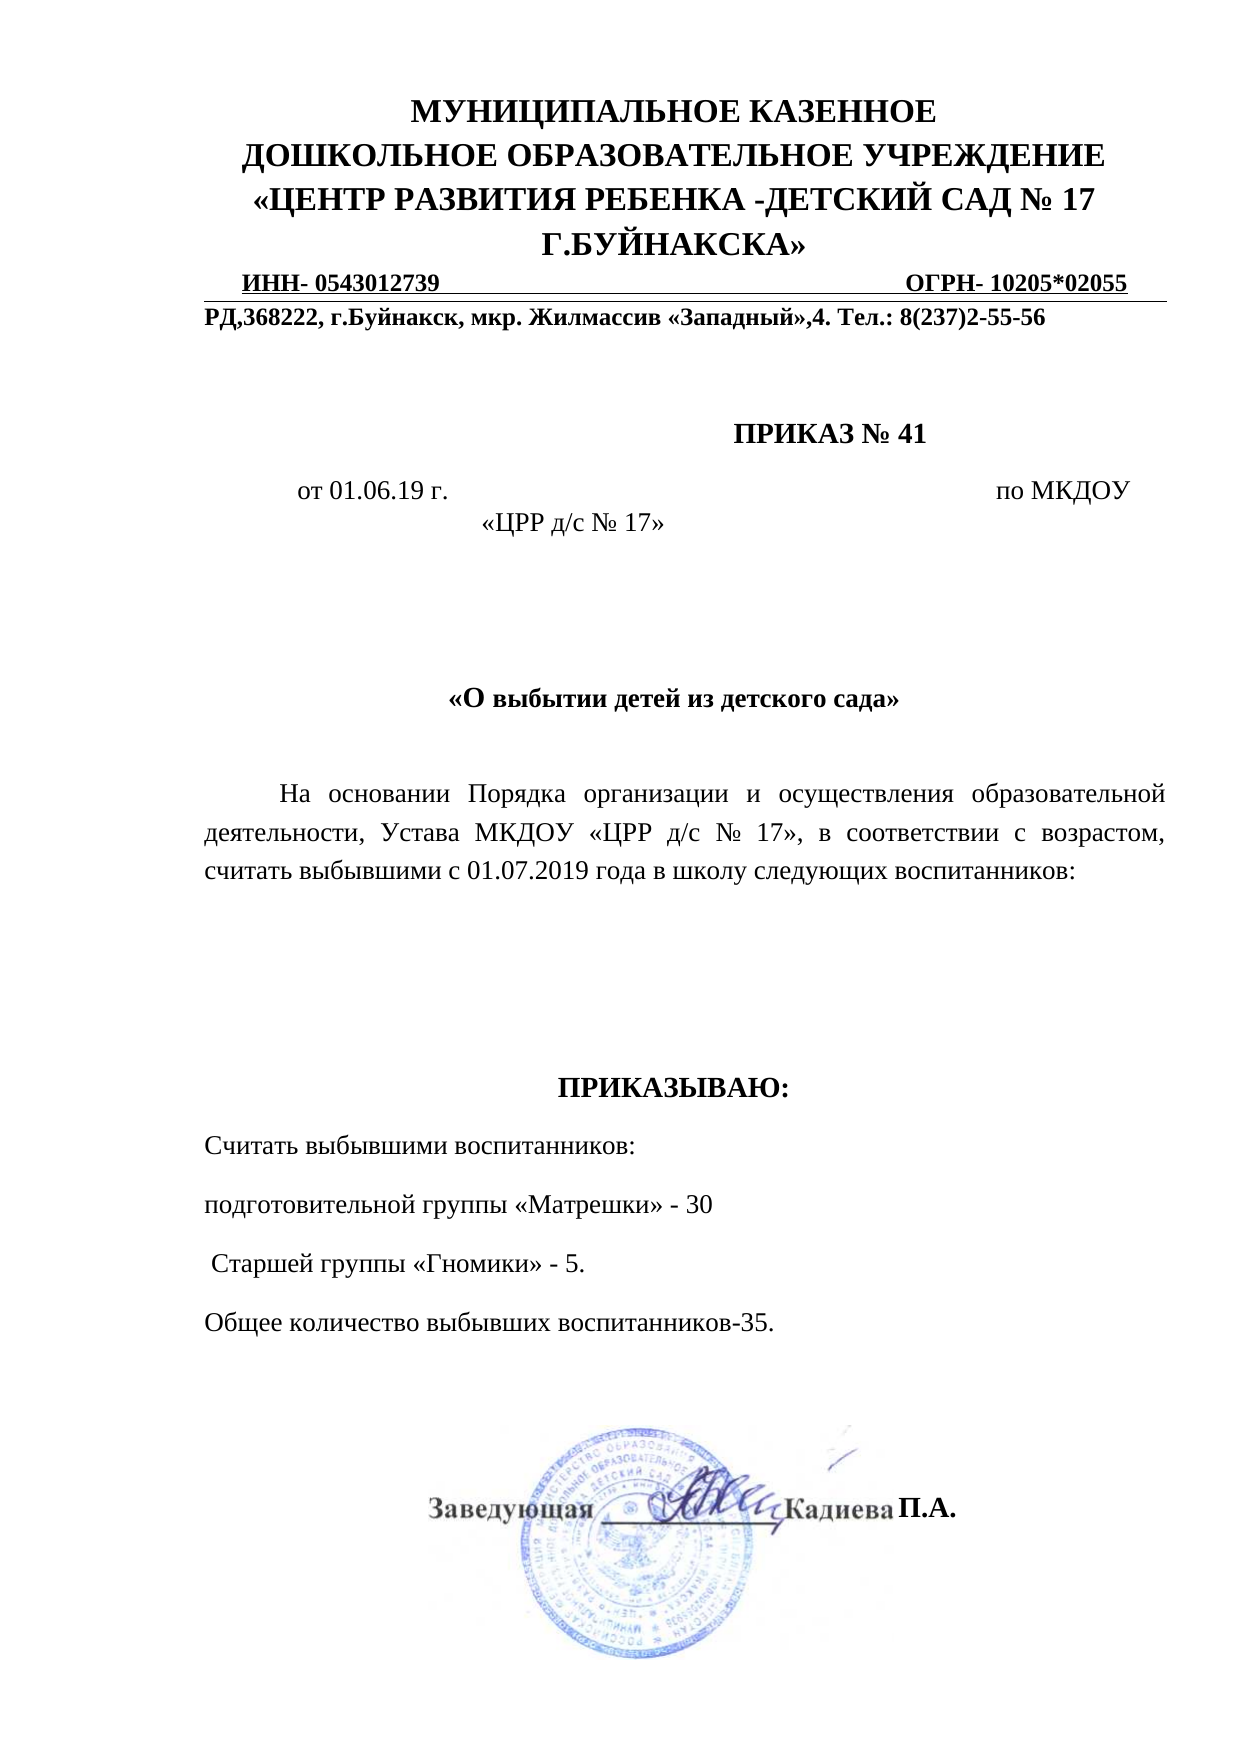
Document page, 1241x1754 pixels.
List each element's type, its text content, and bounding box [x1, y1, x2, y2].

text Общее количество выбывших воспитанников-35. [204, 1306, 1167, 1337]
text Г.БУЙНАКСКА» [204, 224, 1144, 262]
picture [428, 1425, 894, 1660]
text ПРИКАЗЫВАЮ: [204, 1070, 1144, 1104]
text МУНИЦИПАЛЬНОЕ КАЗЕННОЕ ДОШКОЛЬНОЕ ОБРАЗОВАТЕЛЬНОЕ УЧРЕЖДЕНИЕ «ЦЕНТР РАЗВИТИЯ РЕБЕНКА -ДЕТСКИЙ САД № 17 [204, 92, 1144, 218]
text Считать выбывшими воспитанников: [204, 1129, 1167, 1160]
text Старшей группы «Гномики» - 5. [204, 1247, 1056, 1278]
text «О выбытии детей из детского сада» [204, 681, 1144, 714]
text подготовительной группы «Матрешки» - 30 [204, 1188, 1056, 1219]
text РД,368222, г.Буйнакск, мкр. Жилмассив «Западный»,4. Тел.: 8(237)2-55-56 [204, 302, 1167, 331]
text ПРИКАЗ № 41 [733, 416, 1167, 449]
text ИНН- 0543012739 ОГРН- 10205*02055 [242, 268, 1167, 297]
text На основании Порядка организации и осуществления образовательной деятельности, Устава МКДОУ «ЦРР д/с № 17», в соответствии с возрастом, считать выбывшими с 01.07.2019 года в школу следующих воспитанников: [204, 777, 1167, 886]
text по МКДОУ «ЦРР д/с № 17» [481, 474, 1167, 537]
